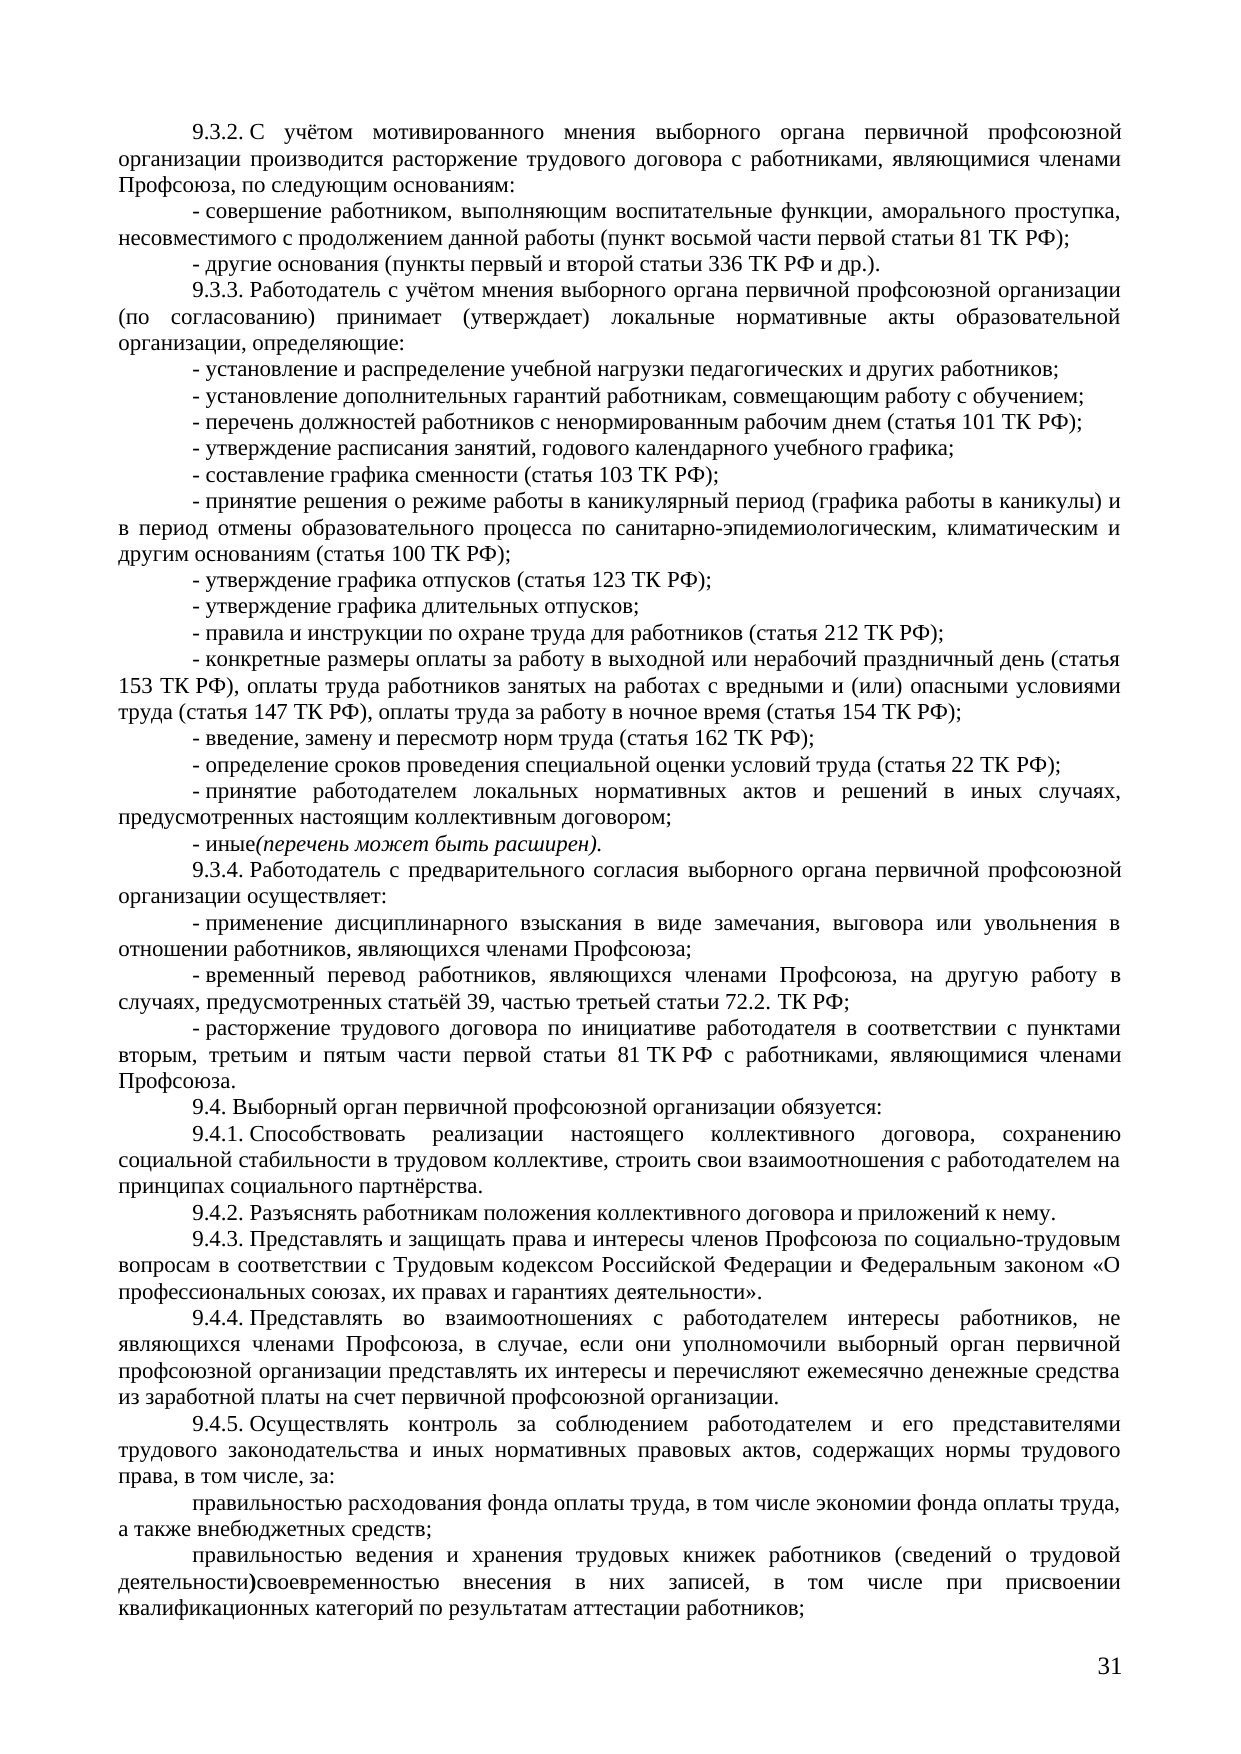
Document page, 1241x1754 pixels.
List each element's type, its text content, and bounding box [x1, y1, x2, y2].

text - применение дисциплинарного взыскания в виде замечания, выговора или увольнения в отношении работников, являющихся членами Профсоюза; [118, 909, 1122, 962]
text - расторжение трудового договора по инициативе работодателя в соответствии с пунктами вторым, третьим и пятым части первой статьи 81 ТК РФ с работниками, являющимися членами Профсоюза. [118, 1014, 1122, 1093]
text 9.4.2. Разъяснять работникам положения коллективного договора и приложений к нему. [118, 1199, 1122, 1225]
text - временный перевод работников, являющихся членами Профсоюза, на другую работу в случаях, предусмотренных статьёй 39, частью третьей статьи 72.2. ТК РФ; [118, 962, 1122, 1014]
text 9.4.1. Способствовать реализации настоящего коллективного договора, сохранению социальной стабильности в трудовом коллективе, строить свои взаимоотношения с работодателем на принципах социального партнёрства. [118, 1120, 1122, 1199]
text 9.4.4. Представлять во взаимоотношениях с работодателем интересы работников, не являющихся членами Профсоюза, в случае, если они уполномочили выборный орган первичной профсоюзной организации представлять их интересы и перечисляют ежемесячно денежные средства из заработной платы на счет первичной профсоюзной организации. [118, 1304, 1122, 1409]
text - составление графика сменности (статья 103 ТК РФ); [118, 461, 1122, 487]
text 9.3.3. Работодатель с учётом мнения выборного органа первичной профсоюзной организации (по согласованию) принимает (утверждает) локальные нормативные акты образовательной организации, определяющие: [118, 276, 1122, 355]
text 9.4.3. Представлять и защищать права и интересы членов Профсоюза по социально-трудовым вопросам в соответствии с Трудовым кодексом Российской Федерации и Федеральным законом «О профессиональных союзах, их правах и гарантиях деятельности». [118, 1225, 1122, 1304]
text - утверждение графика отпусков (статья 123 ТК РФ); [118, 566, 1122, 593]
text - перечень должностей работников с ненормированным рабочим днем (статья 101 ТК РФ); [118, 408, 1122, 434]
text - принятие работодателем локальных нормативных актов и решений в иных случаях, предусмотренных настоящим коллективным договором; [118, 777, 1122, 830]
text - определение сроков проведения специальной оценки условий труда (статья 22 ТК РФ); [118, 751, 1122, 777]
text - принятие решения о режиме работы в каникулярный период (графика работы в каникулы) и в период отмены образовательного процесса по санитарно-эпидемиологическим, климатическим и другим основаниям (статья 100 ТК РФ); [118, 487, 1122, 566]
text 9.4. Выборный орган первичной профсоюзной организации обязуется: [118, 1093, 1122, 1120]
text - установление и распределение учебной нагрузки педагогических и других работников; [118, 355, 1122, 382]
text - введение, замену и пересмотр норм труда (статья 162 ТК РФ); [118, 724, 1122, 751]
text 9.3.2. С учётом мотивированного мнения выборного органа первичной профсоюзной организации производится расторжение трудового договора с работниками, являющимися членами Профсоюза, по следующим основаниям: [118, 118, 1122, 197]
text правильностью ведения и хранения трудовых книжек работников (сведений о трудовой деятельности)своевременностью внесения в них записей, в том числе при присвоении квалификационных категорий по результатам аттестации работников; [118, 1541, 1122, 1620]
text - установление дополнительных гарантий работникам, совмещающим работу с обучением; [118, 382, 1122, 408]
text правильностью расходования фонда оплаты труда, в том числе экономии фонда оплаты труда, а также внебюджетных средств; [118, 1489, 1122, 1541]
text 9.4.5. Осуществлять контроль за соблюдением работодателем и его представителями трудового законодательства и иных нормативных правовых актов, содержащих нормы трудового права, в том числе, за: [118, 1409, 1122, 1489]
text - утверждение расписания занятий, годового календарного учебного графика; [118, 434, 1122, 461]
text - другие основания (пункты первый и второй статьи 336 ТК РФ и др.). [118, 250, 1122, 276]
text - конкретные размеры оплаты за работу в выходной или нерабочий праздничный день (статья 153 ТК РФ), оплаты труда работников занятых на работах с вредными и (или) опасными условиями труда (статья 147 ТК РФ), оплаты труда за работу в ночное время (статья 154 ТК РФ); [118, 645, 1122, 724]
text - утверждение графика длительных отпусков; [118, 593, 1122, 619]
text - иные(перечень может быть расширен). [118, 830, 1122, 856]
text - правила и инструкции по охране труда для работников (статья 212 ТК РФ); [118, 619, 1122, 645]
text 9.3.4. Работодатель с предварительного согласия выборного органа первичной профсоюзной организации осуществляет: [118, 856, 1122, 909]
text - совершение работником, выполняющим воспитательные функции, аморального проступка, несовместимого с продолжением данной работы (пункт восьмой части первой статьи 81 ТК РФ); [118, 197, 1122, 250]
